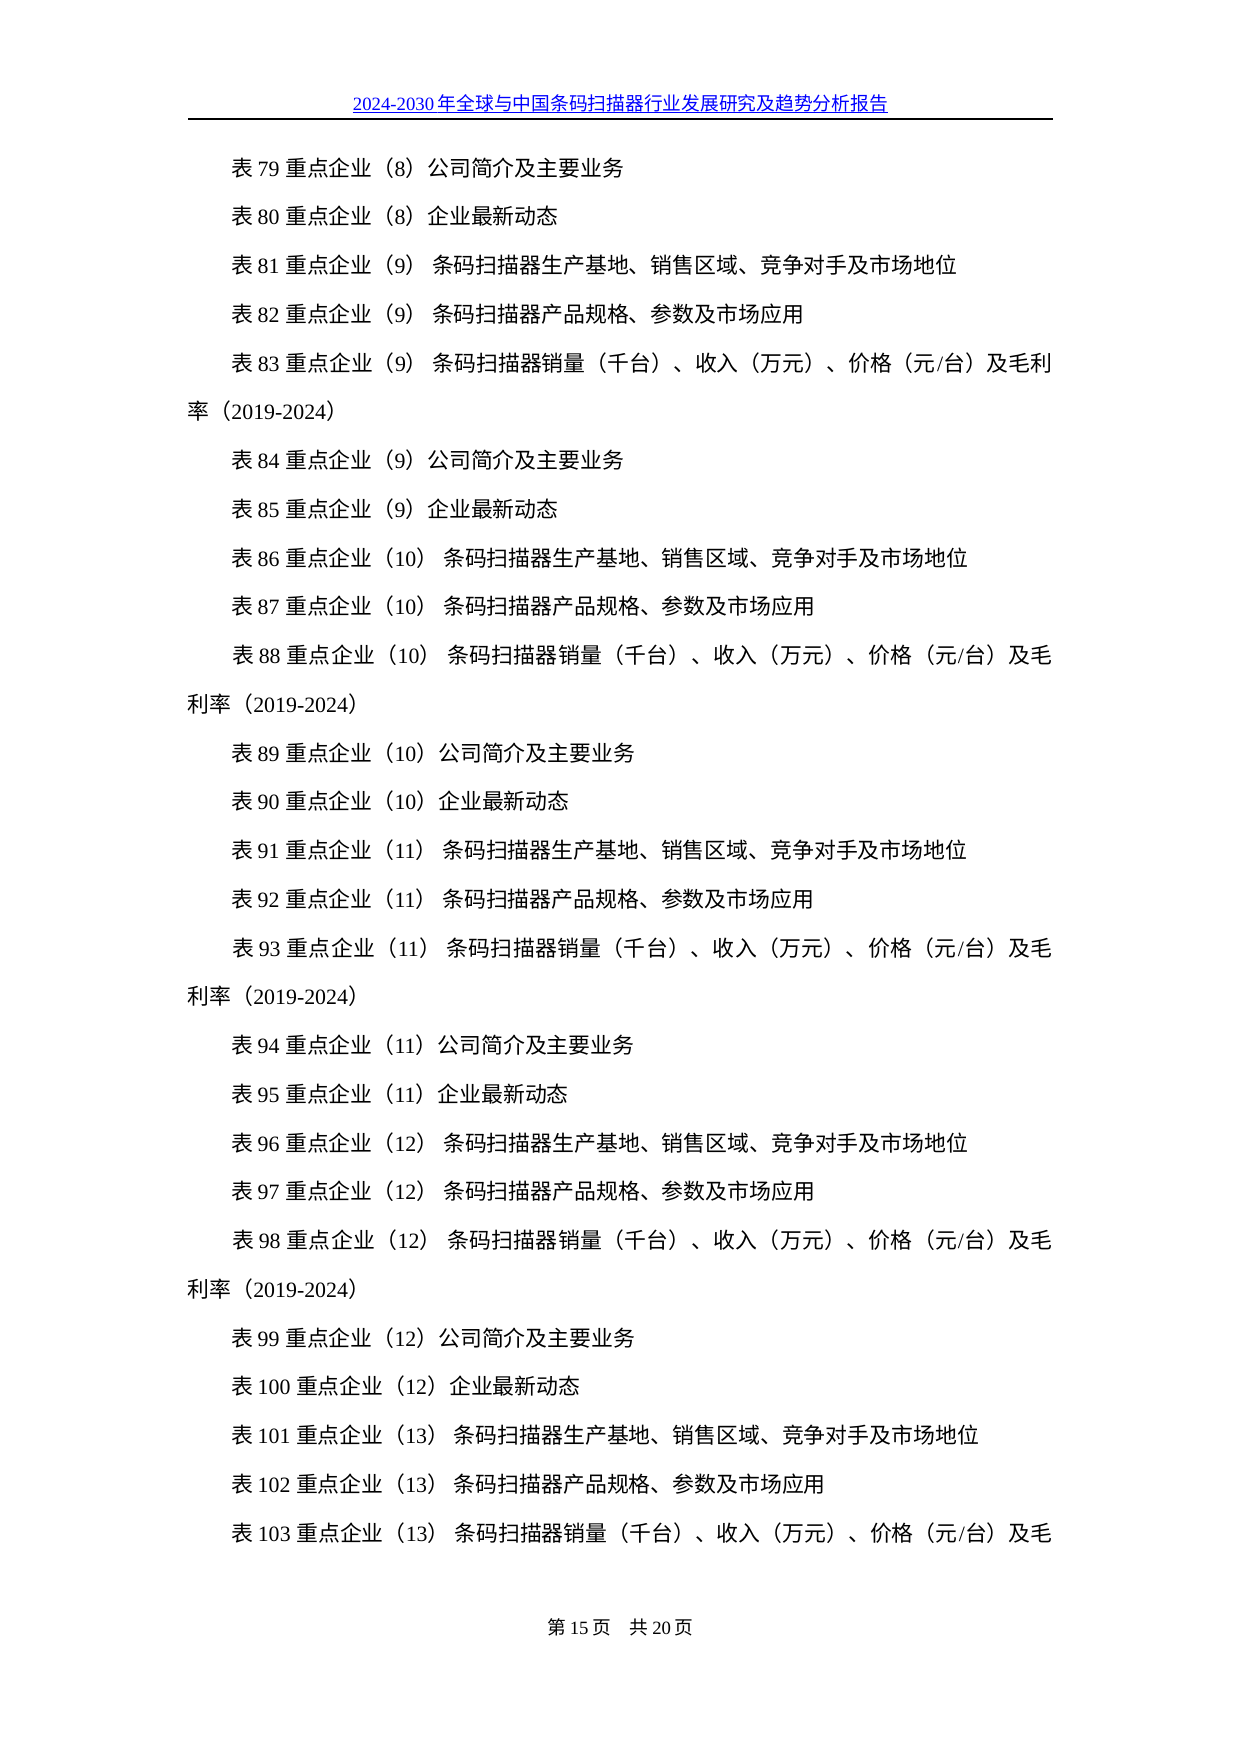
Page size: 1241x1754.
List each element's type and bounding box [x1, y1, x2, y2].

text [187, 150, 1053, 1548]
